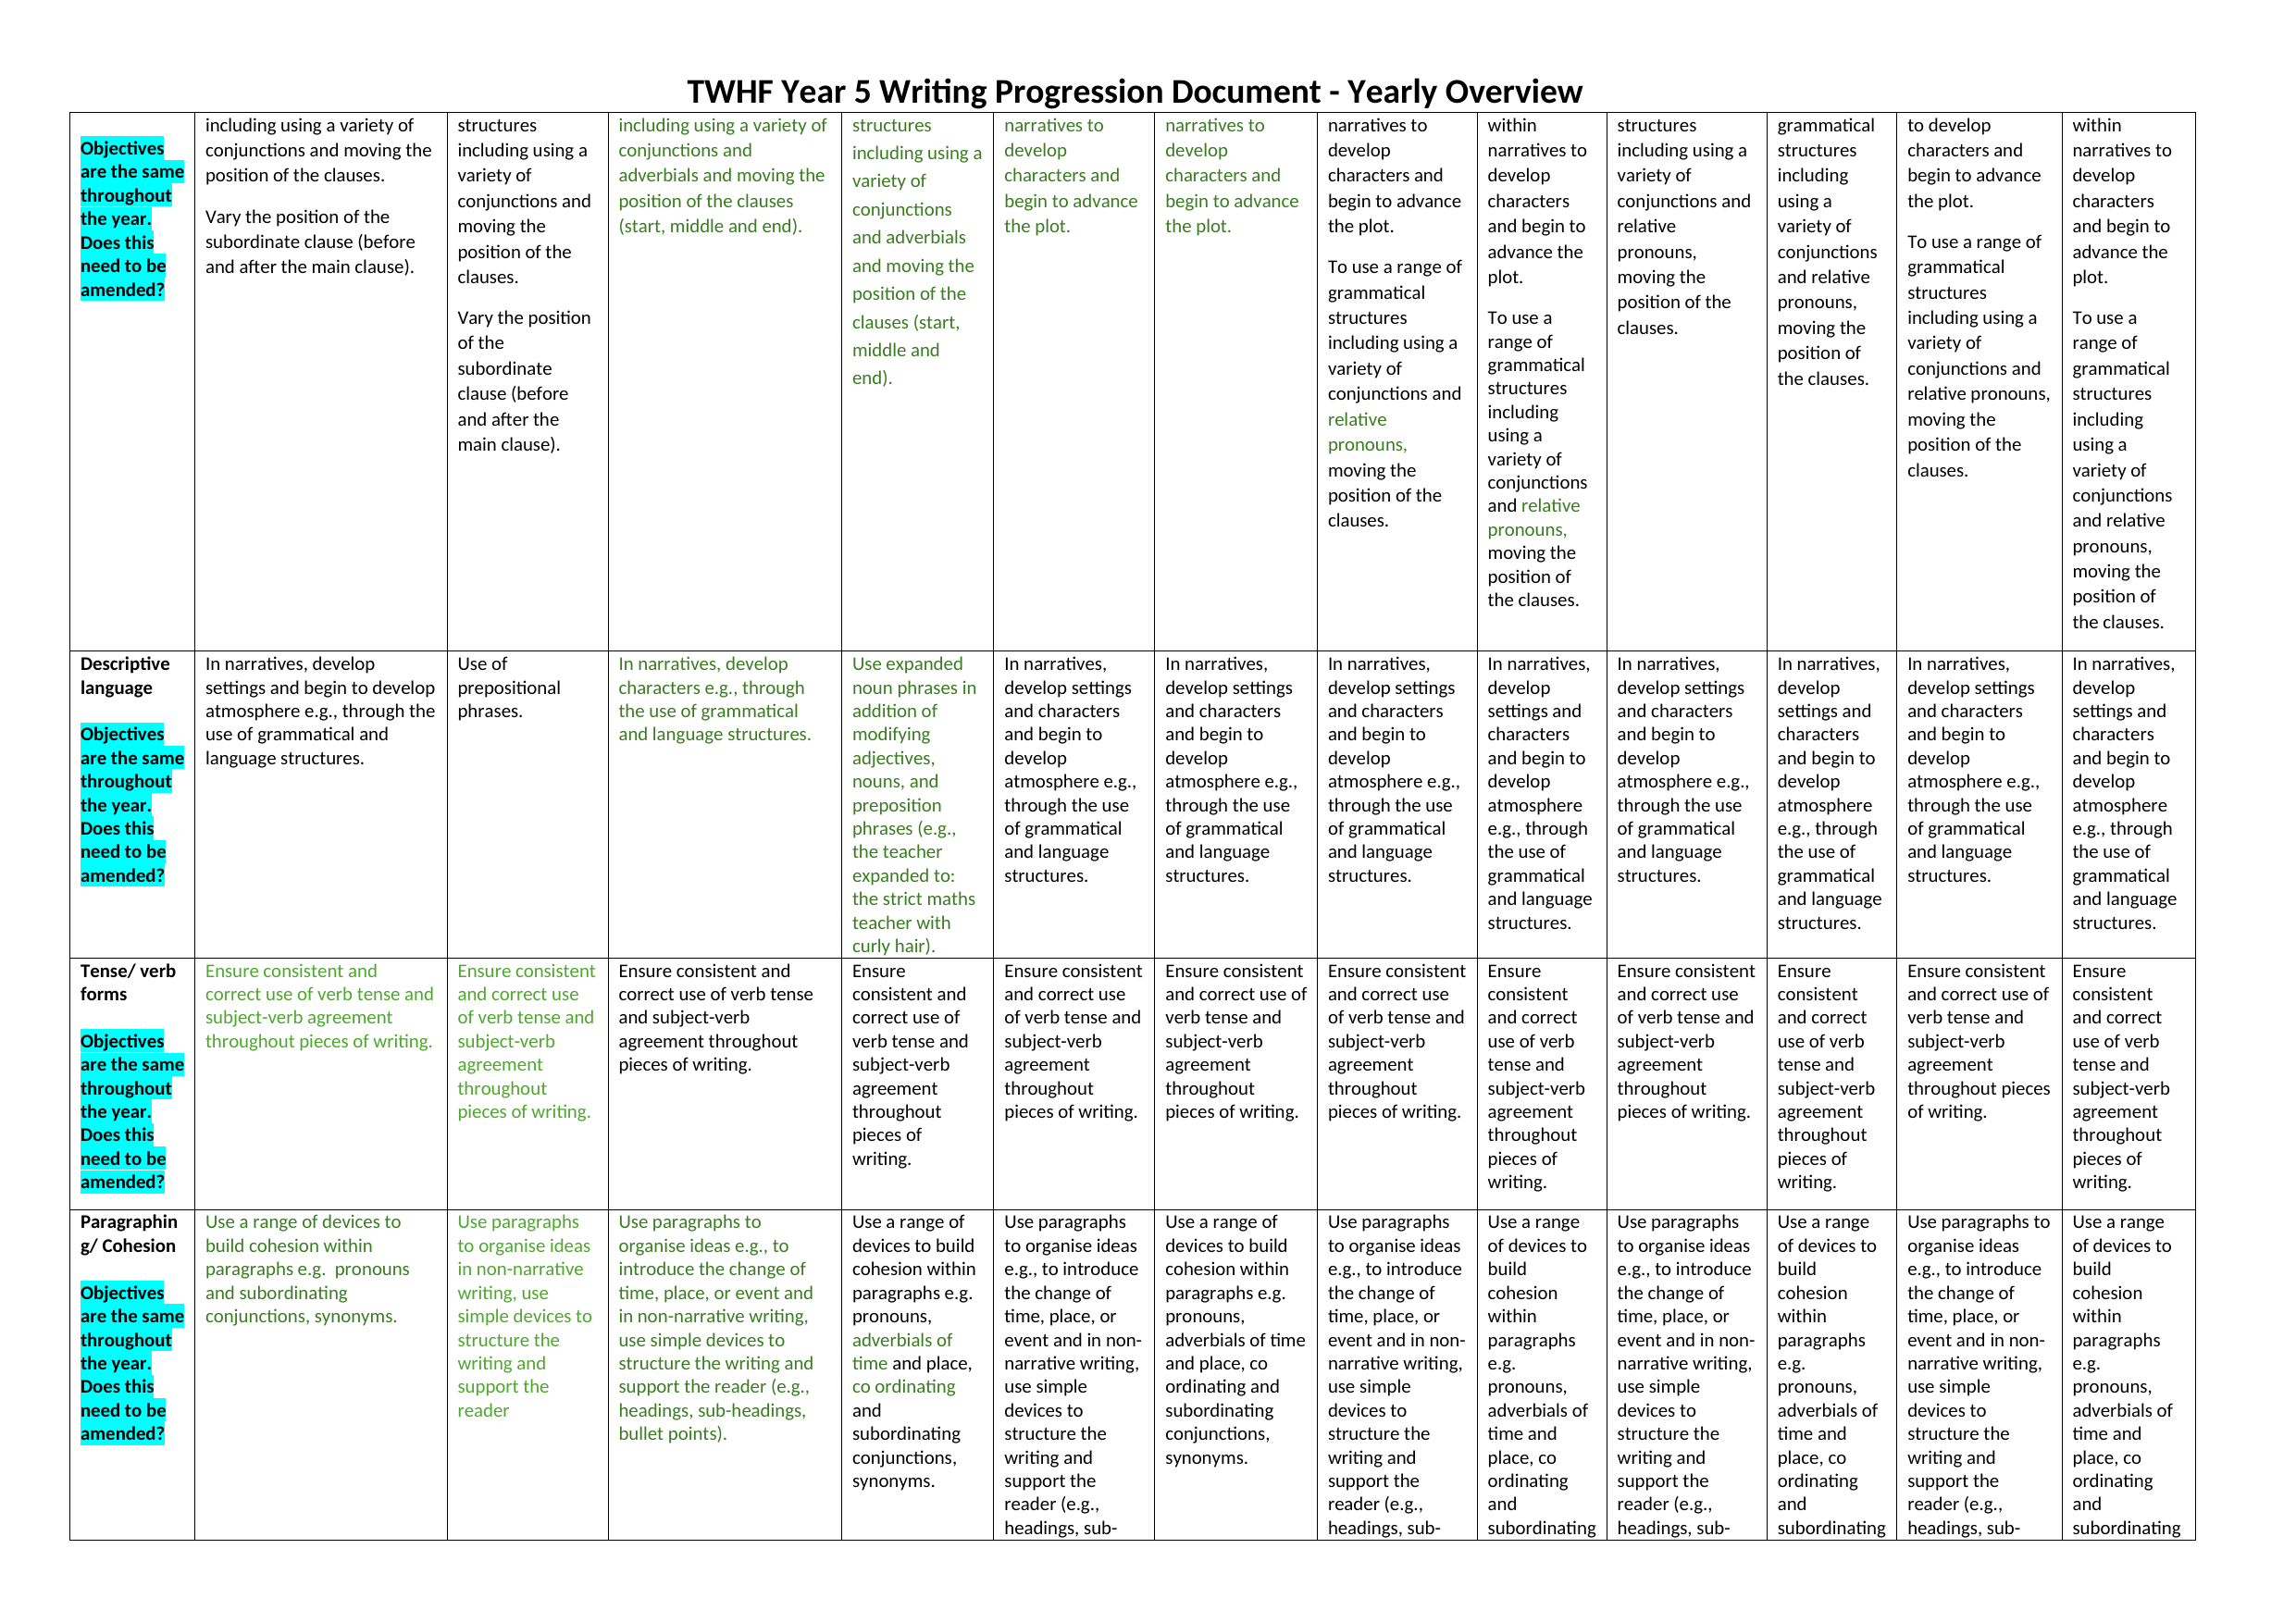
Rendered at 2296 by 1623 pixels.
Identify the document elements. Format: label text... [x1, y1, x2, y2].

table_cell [2063, 1210, 2195, 1539]
table_cell In narratives, develop settings and characters and begin to develop atmosphere e.g., through the use of grammatical and language structures. [1155, 651, 1317, 958]
table_cell Ensure consistent and correct use of verb tense and subject-verb agreement throughout pieces of writing. [1768, 959, 1896, 1209]
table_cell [448, 1210, 608, 1539]
table_cell Ensure consistent and correct use of verb tense and subject-verb agreement throughout pieces of writing. [994, 959, 1154, 1209]
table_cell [195, 113, 447, 650]
table_cell Use expanded noun phrases in addition of modifying adjectives, nouns, and preposition phrases (e.g., the teacher expanded to: the strict maths teacher with curly hair). [842, 651, 993, 958]
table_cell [1897, 1210, 2062, 1539]
table_cell Ensure consistent and correct use of verb tense and subject-verb agreement throughout pieces of writing. [448, 959, 608, 1209]
table_cell Ensure consistent and correct use of verb tense and subject-verb agreement throughout pieces of writing. [1318, 959, 1477, 1209]
table_cell In narratives, develop characters e.g., through the use of grammatical and language structures. [609, 651, 841, 958]
table_cell In narratives, develop settings and characters and begin to develop atmosphere e.g., through the use of grammatical and language structures. [1607, 651, 1767, 958]
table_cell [2063, 113, 2195, 650]
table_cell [195, 1210, 447, 1539]
table_cell Ensure consistent and correct use of verb tense and subject-verb agreement throughout pieces of writing. [2063, 959, 2195, 1209]
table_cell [842, 1210, 993, 1539]
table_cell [70, 113, 194, 650]
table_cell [609, 113, 841, 650]
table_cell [1897, 113, 2062, 650]
table_cell Ensure consistent and correct use of verb tense and subject-verb agreement throughout pieces of writing. [1897, 959, 2062, 1209]
table_cell Ensure consistent and correct use of verb tense and subject-verb agreement throughout pieces of writing. [195, 959, 447, 1209]
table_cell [609, 1210, 841, 1539]
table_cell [1155, 113, 1317, 650]
table_cell In narratives, develop settings and characters and begin to develop atmosphere e.g., through the use of grammatical and language structures. [994, 651, 1154, 958]
table_cell Ensure consistent and correct use of verb tense and subject-verb agreement throughout pieces of writing. [1607, 959, 1767, 1209]
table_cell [1318, 113, 1477, 650]
table_cell Ensure consistent and correct use of verb tense and subject-verb agreement throughout pieces of writing. [1478, 959, 1607, 1209]
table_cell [842, 113, 993, 650]
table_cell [1768, 113, 1896, 650]
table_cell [1318, 1210, 1477, 1539]
table_cell Use of prepositional phrases. [448, 651, 608, 958]
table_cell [1768, 1210, 1896, 1539]
table_cell In narratives, develop settings and characters and begin to develop atmosphere e.g., through the use of grammatical and language structures. [1768, 651, 1896, 958]
table_cell In narratives, develop settings and begin to develop atmosphere e.g., through the use of grammatical and language structures. [195, 651, 447, 958]
table_cell In narratives, develop settings and characters and begin to develop atmosphere e.g., through the use of grammatical and language structures. [2063, 651, 2195, 958]
table_cell Ensure consistent and correct use of verb tense and subject-verb agreement throughout pieces of writing. [1155, 959, 1317, 1209]
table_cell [1155, 1210, 1317, 1539]
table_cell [994, 113, 1154, 650]
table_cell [1478, 1210, 1607, 1539]
table_cell In narratives, develop settings and characters and begin to develop atmosphere e.g., through the use of grammatical and language structures. [1897, 651, 2062, 958]
table_cell Ensure consistent and correct use of verb tense and subject-verb agreement throughout pieces of writing. [842, 959, 993, 1209]
table_cell Tense/ verb forms Objectives are the same throughout the year. Does this need to be amended? [70, 959, 194, 1209]
table_cell In narratives, develop settings and characters and begin to develop atmosphere e.g., through the use of grammatical and language structures. [1478, 651, 1607, 958]
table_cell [448, 113, 608, 650]
table_cell In narratives, develop settings and characters and begin to develop atmosphere e.g., through the use of grammatical and language structures. [1318, 651, 1477, 958]
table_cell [70, 1210, 194, 1539]
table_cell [1607, 1210, 1767, 1539]
table_cell Ensure consistent and correct use of verb tense and subject-verb agreement throughout pieces of writing. [609, 959, 841, 1209]
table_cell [994, 1210, 1154, 1539]
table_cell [1478, 113, 1607, 650]
table_cell Descriptive language Objectives are the same throughout the year. Does this need to be amended? [70, 651, 194, 958]
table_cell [1607, 113, 1767, 650]
